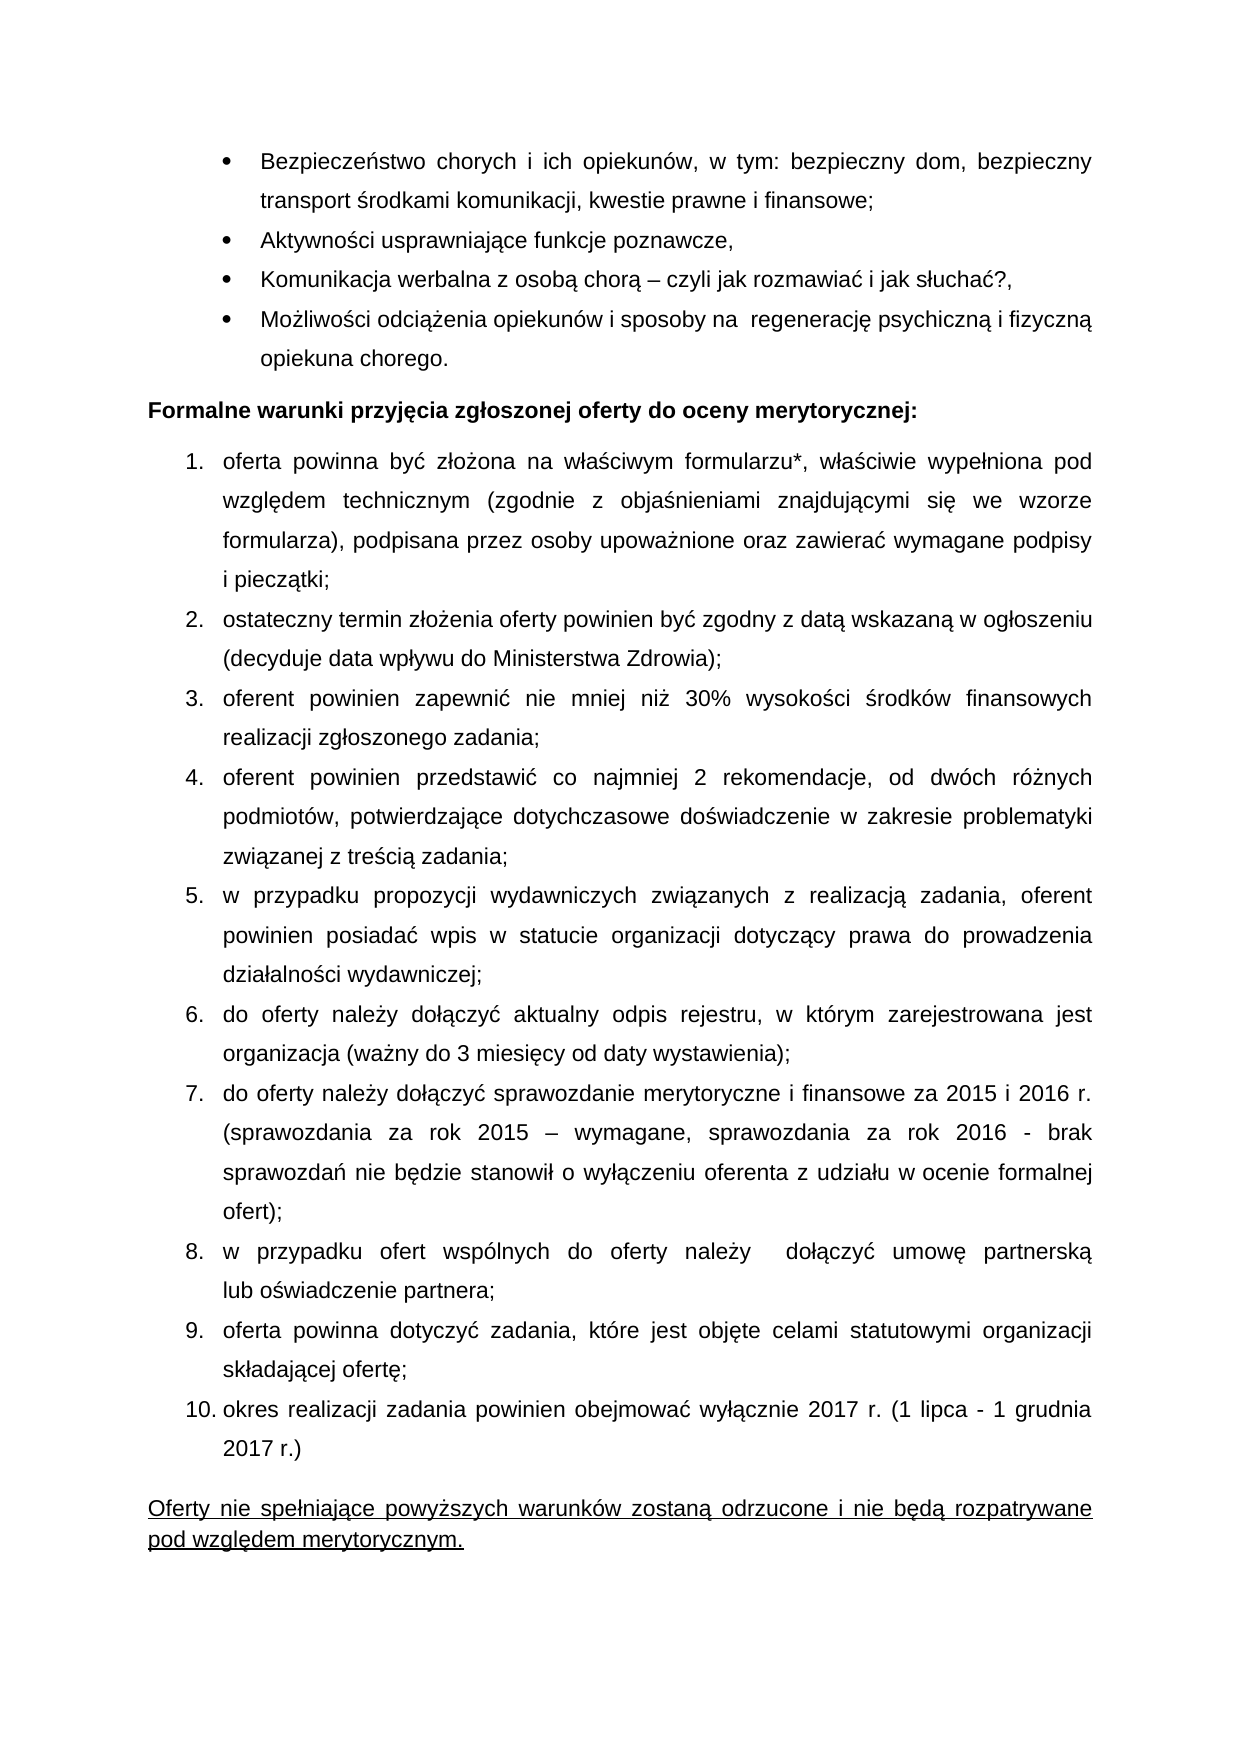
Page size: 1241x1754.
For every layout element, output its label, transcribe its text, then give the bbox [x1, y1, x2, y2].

list do oferty należy dołączyć sprawozdanie merytoryczne i finansowe za 2015 i 2016 r. (sprawozdania za rok 2015 – wymagane, sprawozdania za rok 2016 - brak sprawozdań nie będzie stanowił o wyłączeniu oferenta z udziału w ocenie formalnej ofert); [185, 1080, 1093, 1224]
text Formalne warunki przyjęcia zgłoszonej oferty do oceny merytorycznej: [148, 397, 1093, 423]
list oferta powinna być złożona na właściwym formularzu*, właściwie wypełniona pod względem technicznym (zgodnie z objaśnieniami znajdującymi się we wzorze formularza), podpisana przez osoby upoważnione oraz zawierać wymagane podpisy i pieczątki; [185, 448, 1093, 593]
text Oferty nie spełniające powyższych warunków zostaną odrzucone i nie będą rozpatrywane pod względem merytorycznym. [148, 1495, 1093, 1518]
list w przypadku ofert wspólnych do oferty należy dołączyć umowę partnerską lub oświadczenie partnera; [185, 1238, 1093, 1303]
list do oferty należy dołączyć aktualny odpis rejestru, w którym zarejestrowana jest organizacja (ważny do 3 miesięcy od daty wystawienia); [185, 1001, 1093, 1067]
list oferent powinien przedstawić co najmniej 2 rekomendacje, od dwóch różnych podmiotów, potwierdzające dotychczasowe doświadczenie w zakresie problematyki związanej z treścią zadania; [185, 764, 1093, 869]
list ostateczny termin złożenia oferty powinien być zgodny z datą wskazaną w ogłoszeniu (decyduje data wpływu do Ministerstwa Zdrowia); [185, 606, 1093, 672]
list w przypadku propozycji wydawniczych związanych z realizacją zadania, oferent powinien posiadać wpis w statucie organizacji dotyczący prawa do prowadzenia działalności wydawniczej; [185, 882, 1093, 988]
text Oferty nie spełniające powyższych warunków zostaną odrzucone i nie będą rozpatrywane pod względem merytorycznym. [148, 1519, 1093, 1552]
list okres realizacji zadania powinien obejmować wyłącznie 2017 r. (1 lipca - 1 grudnia 2017 r.) [185, 1396, 1093, 1461]
list Komunikacja werbalna z osobą chorą – czyli jak rozmawiać i jak słuchać?, [223, 266, 1093, 292]
list Bezpieczeństwo chorych i ich opiekunów, w tym: bezpieczny dom, bezpieczny transport środkami komunikacji, kwestie prawne i finansowe; [223, 148, 1093, 213]
list oferent powinien zapewnić nie mniej niż 30% wysokości środków finansowych realizacji zgłoszonego zadania; [185, 685, 1093, 751]
list Aktywności usprawniające funkcje poznawcze, [223, 227, 1093, 253]
list oferta powinna dotyczyć zadania, które jest objęte celami statutowymi organizacji składającej ofertę; [185, 1317, 1093, 1382]
list Możliwości odciążenia opiekunów i sposoby na regenerację psychiczną i fizyczną opiekuna chorego. [223, 306, 1093, 371]
